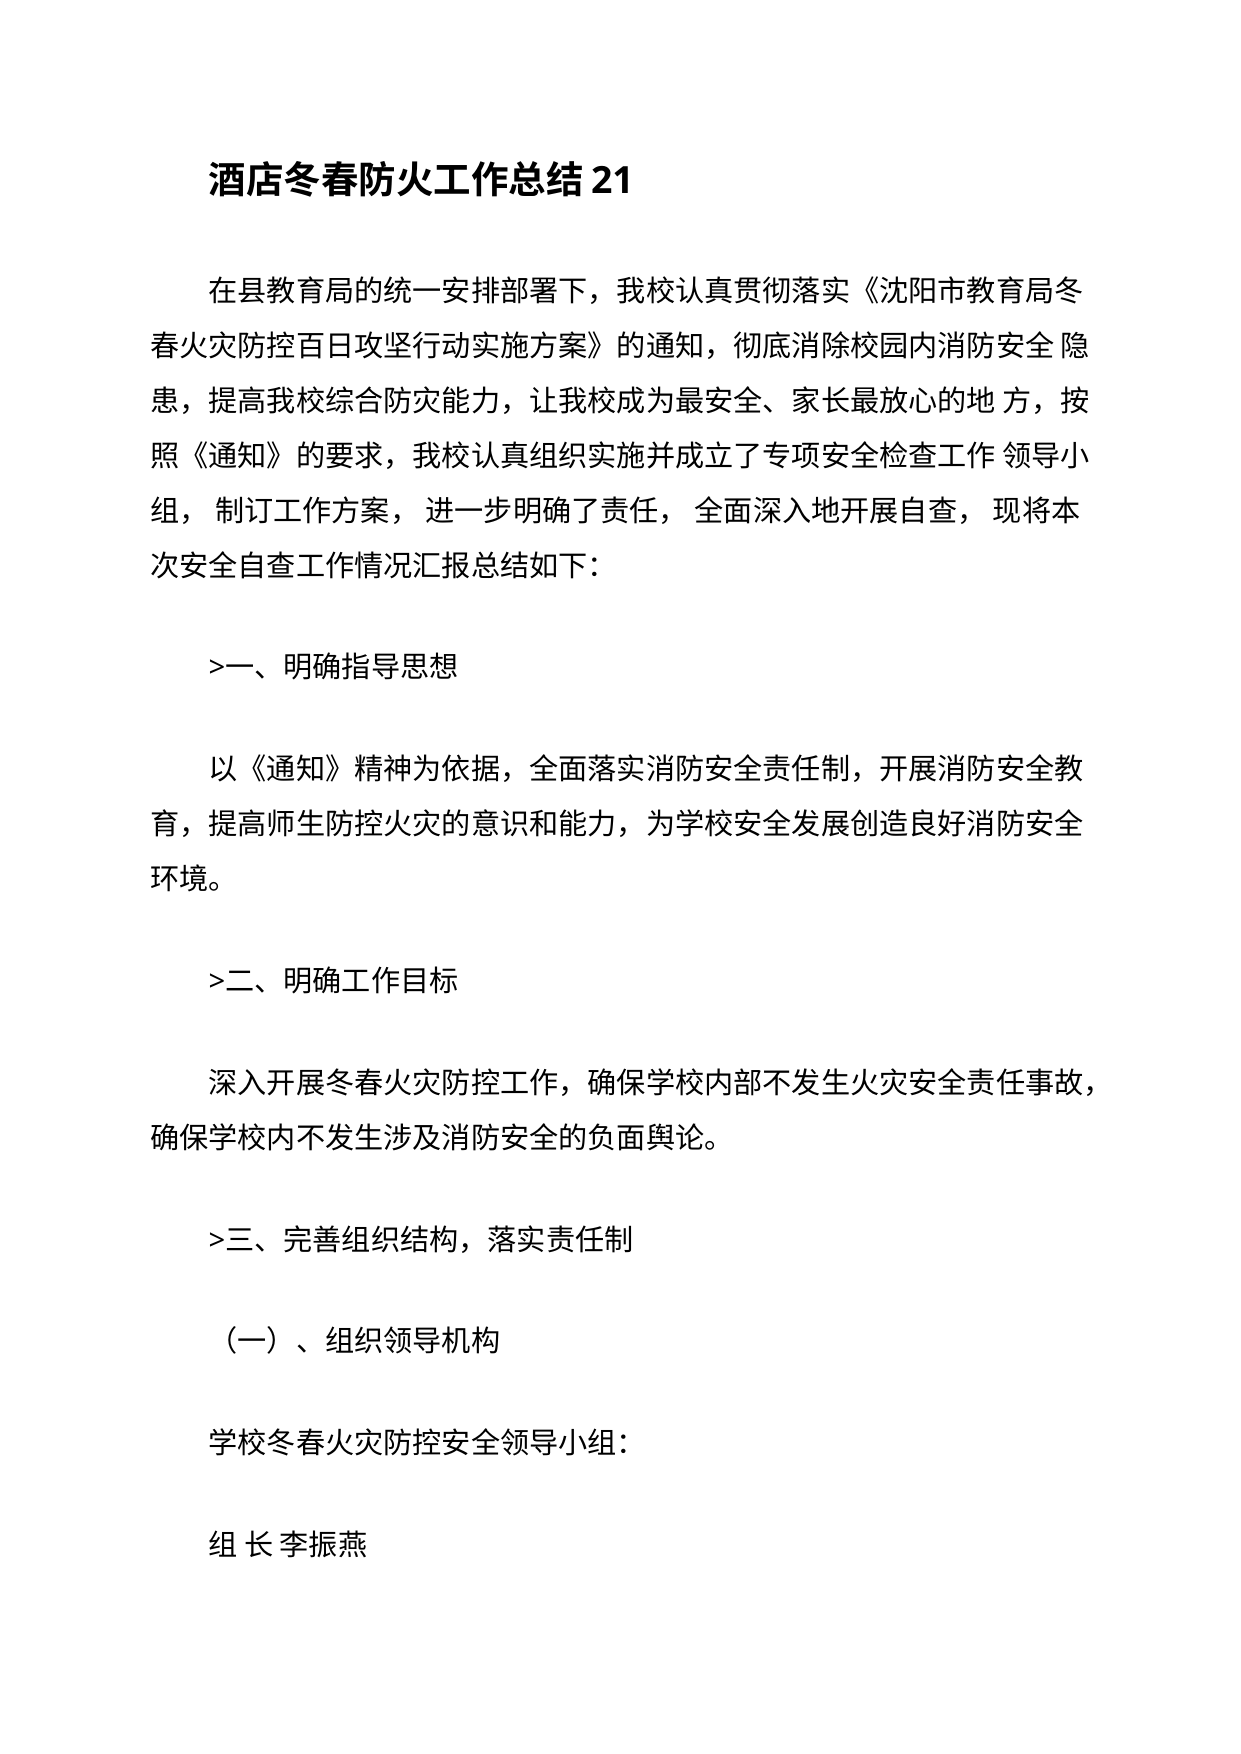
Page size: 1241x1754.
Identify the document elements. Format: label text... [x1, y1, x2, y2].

text >二、明确工作目标 [150, 957, 1090, 1000]
text >一、明确指导思想 [150, 644, 1090, 686]
text 深入开展冬春火灾防控工作，确保学校内部不发生火灾安全责任事故，确保学校内不发生涉及消防安全的负面舆论。 [150, 1059, 1090, 1157]
text 在县教育局的统一安排部署下，我校认真贯彻落实《沈阳市教育局冬春火灾防控百日攻坚行动实施方案》的通知，彻底消除校园内消防安全 隐患，提高我校综合防灾能力，让我校成为最安全、家长最放心的地 方，按照《通知》的要求，我校认真组织实施并成立了专项安全检查工作 领导小组， 制订工作方案， 进一步明确了责任， 全面深入地开展自查， 现将本次安全自查工作情况汇报总结如下： [150, 268, 1090, 584]
text （一）、组织领导机构 [150, 1318, 1090, 1360]
text 酒店冬春防火工作总结21 [150, 150, 1090, 204]
text 以《通知》精神为依据，全面落实消防安全责任制，开展消防安全教育，提高师生防控火灾的意识和能力，为学校安全发展创造良好消防安全环境。 [150, 746, 1090, 898]
text 组 长 李振燕 [150, 1522, 1090, 1564]
text >三、完善组织结构，落实责任制 [150, 1216, 1090, 1258]
text 学校冬春火灾防控安全领导小组： [150, 1420, 1090, 1462]
